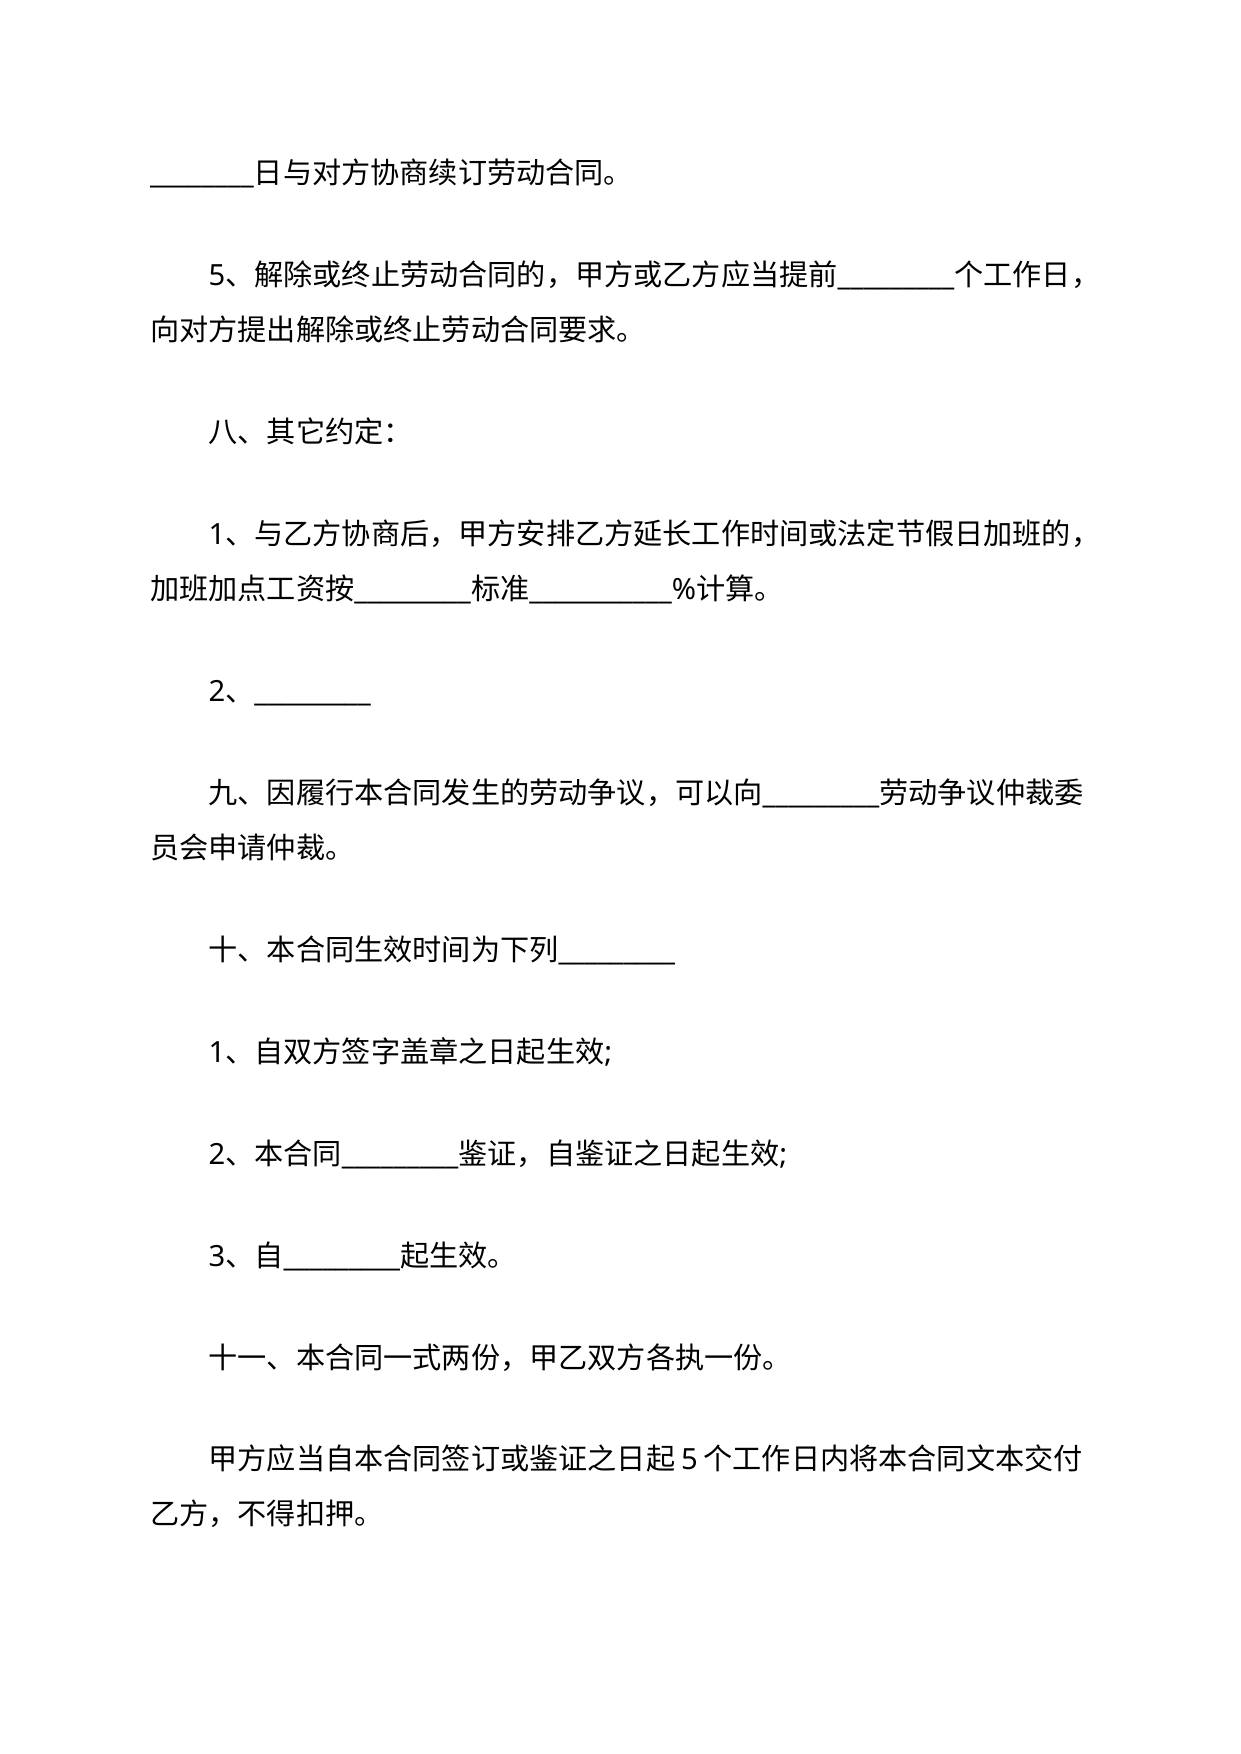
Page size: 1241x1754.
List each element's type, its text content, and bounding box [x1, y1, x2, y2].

text 十一、本合同一式两份，甲乙双方各执一份。 [150, 1334, 1090, 1376]
text 2、_________ [150, 667, 1090, 710]
text 八、其它约定： [150, 409, 1090, 451]
text 甲方应当自本合同签订或鉴证之日起5个工作日内将本合同文本交付乙方，不得扣押。 [150, 1436, 1090, 1533]
text 1、自双方签字盖章之日起生效; [150, 1028, 1090, 1071]
text 十、本合同生效时间为下列_________ [150, 926, 1090, 969]
text 2、本合同_________鉴证，自鉴证之日起生效; [150, 1130, 1090, 1173]
text 5、解除或终止劳动合同的，甲方或乙方应当提前_________个工作日，向对方提出解除或终止劳动合同要求。 [150, 252, 1090, 349]
text 九、因履行本合同发生的劳动争议，可以向_________劳动争议仲裁委员会申请仲裁。 [150, 769, 1090, 867]
text 3、自_________起生效。 [150, 1232, 1090, 1274]
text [150, 150, 1090, 192]
text 1、与乙方协商后，甲方安排乙方延长工作时间或法定节假日加班的，加班加点工资按_________标准___________%计算。 [150, 511, 1090, 608]
